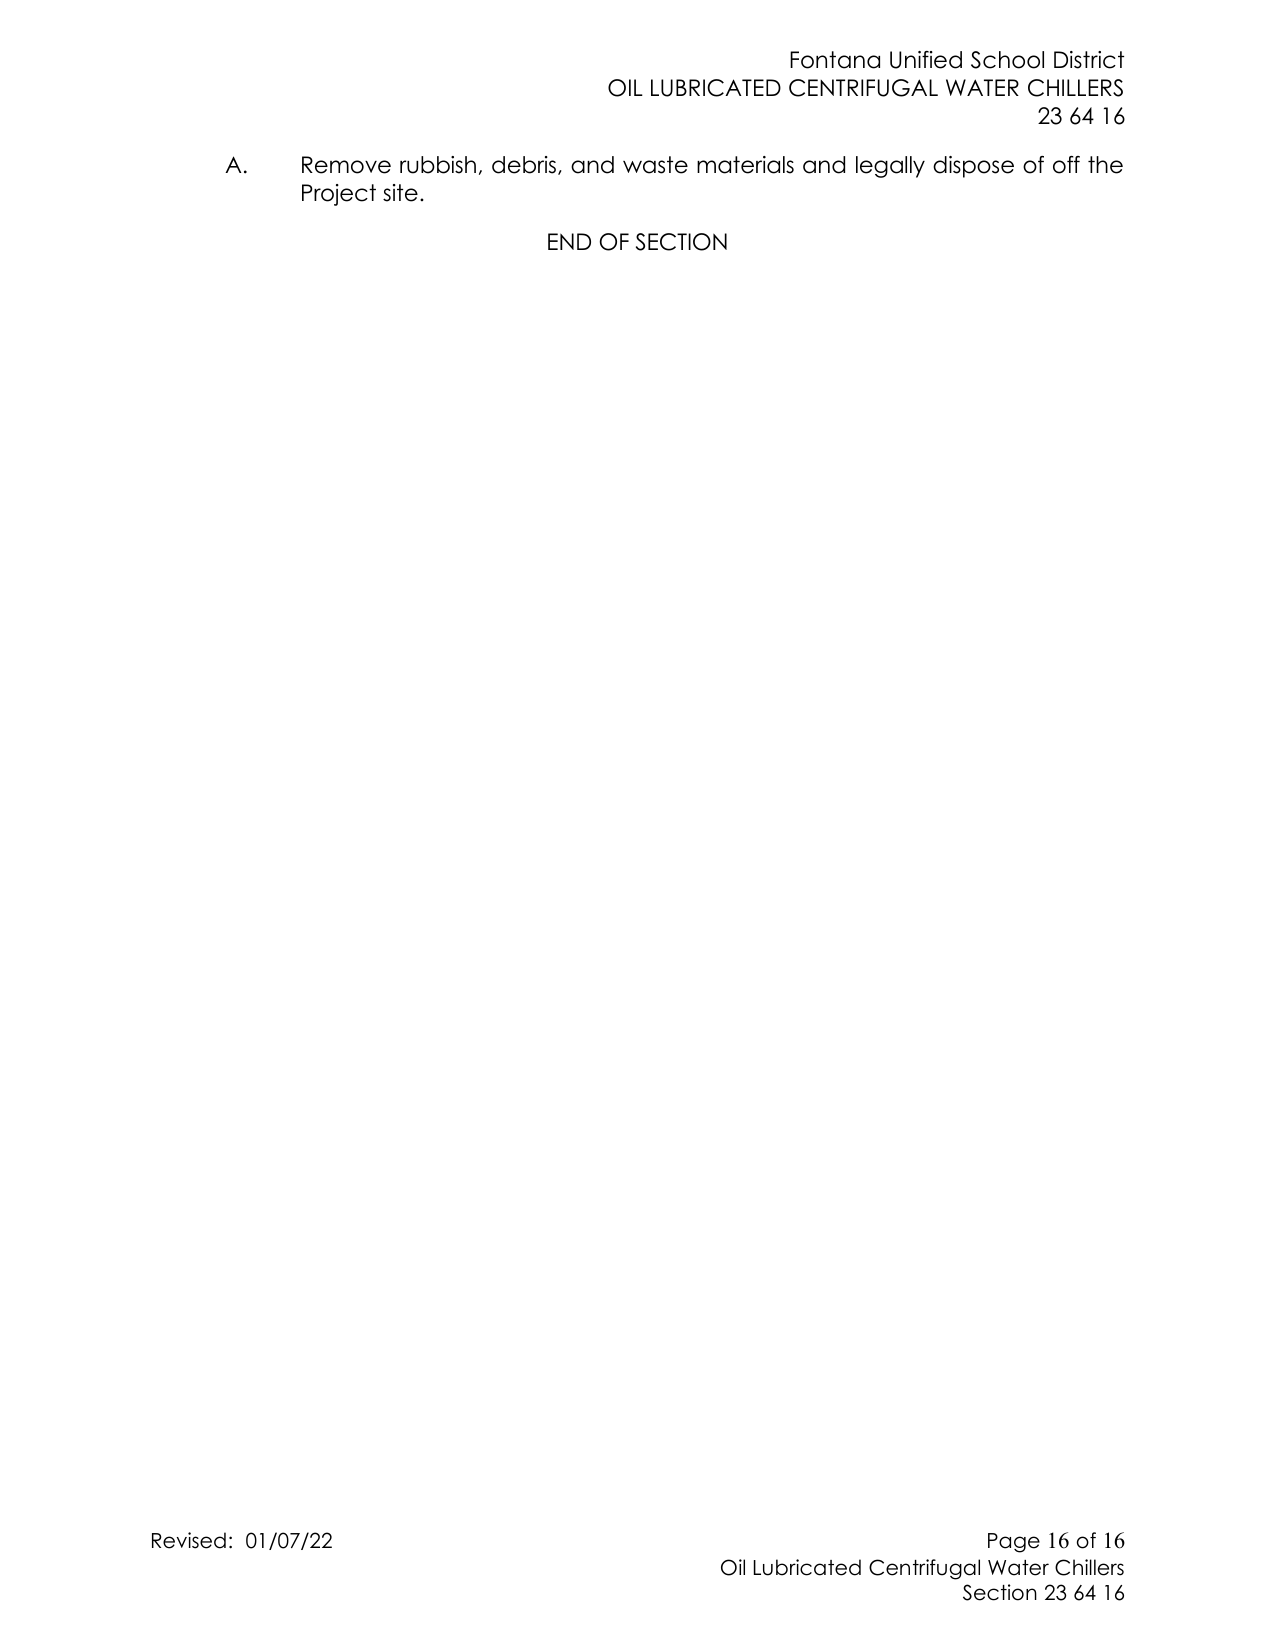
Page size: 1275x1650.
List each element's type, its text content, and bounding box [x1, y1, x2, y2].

text END OF SECTION [150, 227, 1125, 255]
text A. Remove rubbish, debris, and waste materials and legally dispose of off the Project site. [225, 150, 1125, 206]
